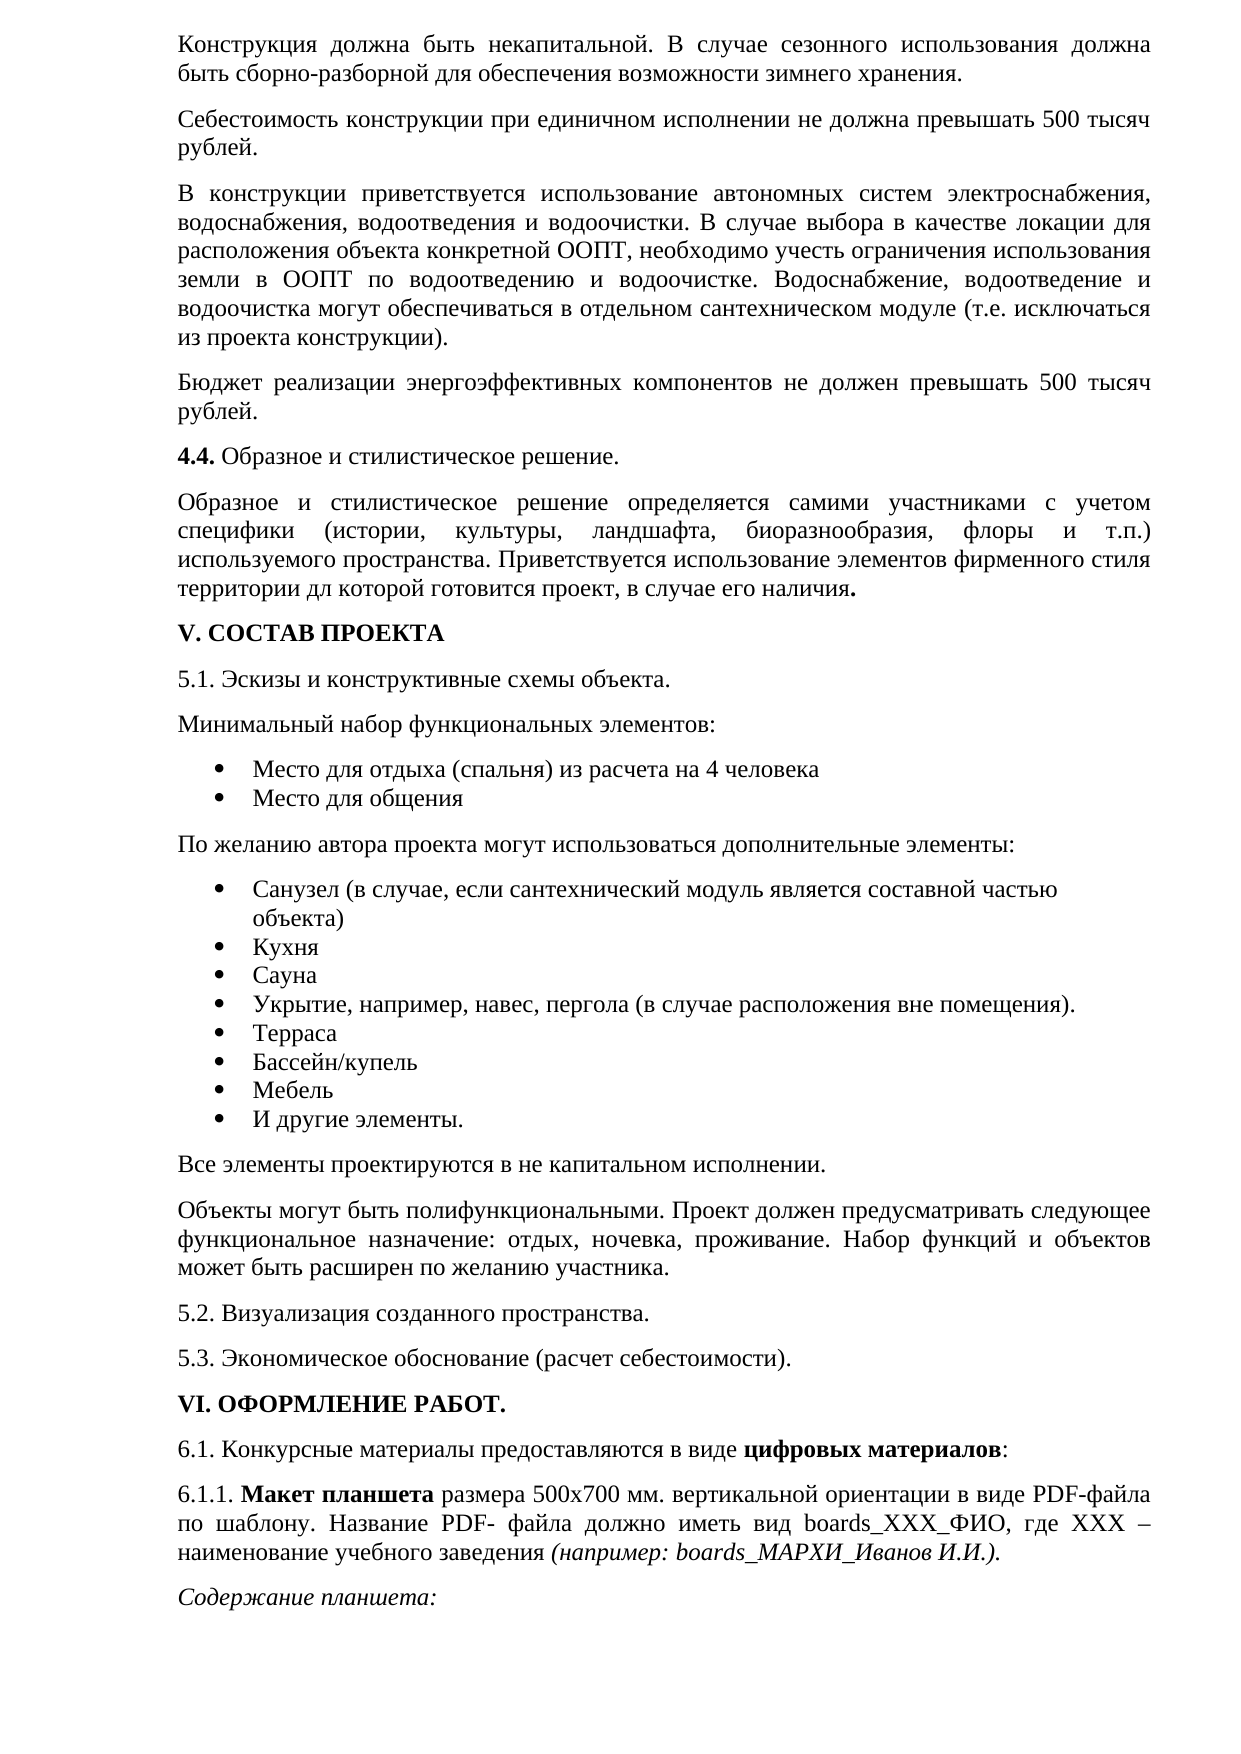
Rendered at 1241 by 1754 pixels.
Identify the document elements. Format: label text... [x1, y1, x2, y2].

text В конструкции приветствуется использование автономных систем электроснабжения, водоснабжения, водоотведения и водоочистки. В случае выбора в качестве локации для расположения объекта конкретной ООПТ, необходимо учесть ограничения использования земли в ООПТ по водоотведению и водоочистке. Водоснабжение, водоотведение и водоочистка могут обеспечиваться в отдельном сантехническом модуле (т.е. исключаться из проекта конструкции). [177, 178, 1152, 350]
text 4.4. Образное и стилистическое решение. [177, 441, 1152, 470]
list Мебель [215, 1075, 1152, 1104]
text Объекты могут быть полифункциональными. Проект должен предусматривать следующее функциональное назначение: отдых, ночевка, проживание. Набор функций и объектов может быть расширен по желанию участника. [177, 1195, 1152, 1281]
text 5.1. Эскизы и конструктивные схемы объекта. [177, 664, 1152, 692]
text Конструкция должна быть некапитальной. В случае сезонного использования должна быть сборно-разборной для обеспечения возможности зимнего хранения. [177, 29, 1152, 87]
list Терраса [215, 1018, 1152, 1047]
text Все элементы проектируются в не капитальном исполнении. [177, 1149, 1152, 1178]
list Бассейн/купель [215, 1047, 1152, 1075]
text 5.2. Визуализация созданного пространства. [177, 1298, 1152, 1327]
list Место для общения [215, 783, 1152, 812]
list Санузел (в случае, если сантехнический модуль является составной частью объекта) [215, 874, 1152, 932]
list Место для отдыха (спальня) из расчета на 4 человека [215, 754, 1152, 783]
list И другие элементы. [215, 1104, 1152, 1133]
list Сауна [215, 960, 1152, 989]
text VI. ОФОРМЛЕНИЕ РАБОТ. [177, 1389, 1152, 1417]
text 6.1. Конкурсные материалы предоставляются в виде цифровых материалов: [177, 1434, 1152, 1463]
text По желанию автора проекта могут использоваться дополнительные элементы: [177, 829, 1152, 857]
text Минимальный набор функциональных элементов: [177, 709, 1152, 738]
text Себестоимость конструкции при единичном исполнении не должна превышать 500 тысяч рублей. [177, 104, 1152, 161]
text Бюджет реализации энергоэффективных компонентов не должен превышать 500 тысяч рублей. [177, 367, 1152, 424]
list Укрытие, например, навес, пергола (в случае расположения вне помещения). [215, 989, 1152, 1018]
list Кухня [215, 932, 1152, 960]
text 5.3. Экономическое обоснование (расчет себестоимости). [177, 1343, 1152, 1372]
text Содержание планшета: [177, 1582, 1152, 1611]
text V. СОСТАВ ПРОЕКТА [177, 618, 1152, 647]
text Образное и стилистическое решение определяется самими участниками с учетом специфики (истории, культуры, ландшафта, биоразнообразия, флоры и т.п.) используемого пространства. Приветствуется использование элементов фирменного стиля территории дл которой готовится проект, в случае его наличия. [177, 487, 1152, 602]
text 6.1.1. Макет планшета размера 500х700 мм. вертикальной ориентации в виде PDF-файла по шаблону. Название PDF- файла должно иметь вид boards_ХXX_ФИО, где XXХ – наименование учебного заведения (например: boards_МАРХИ_Иванов И.И.). [177, 1479, 1152, 1566]
